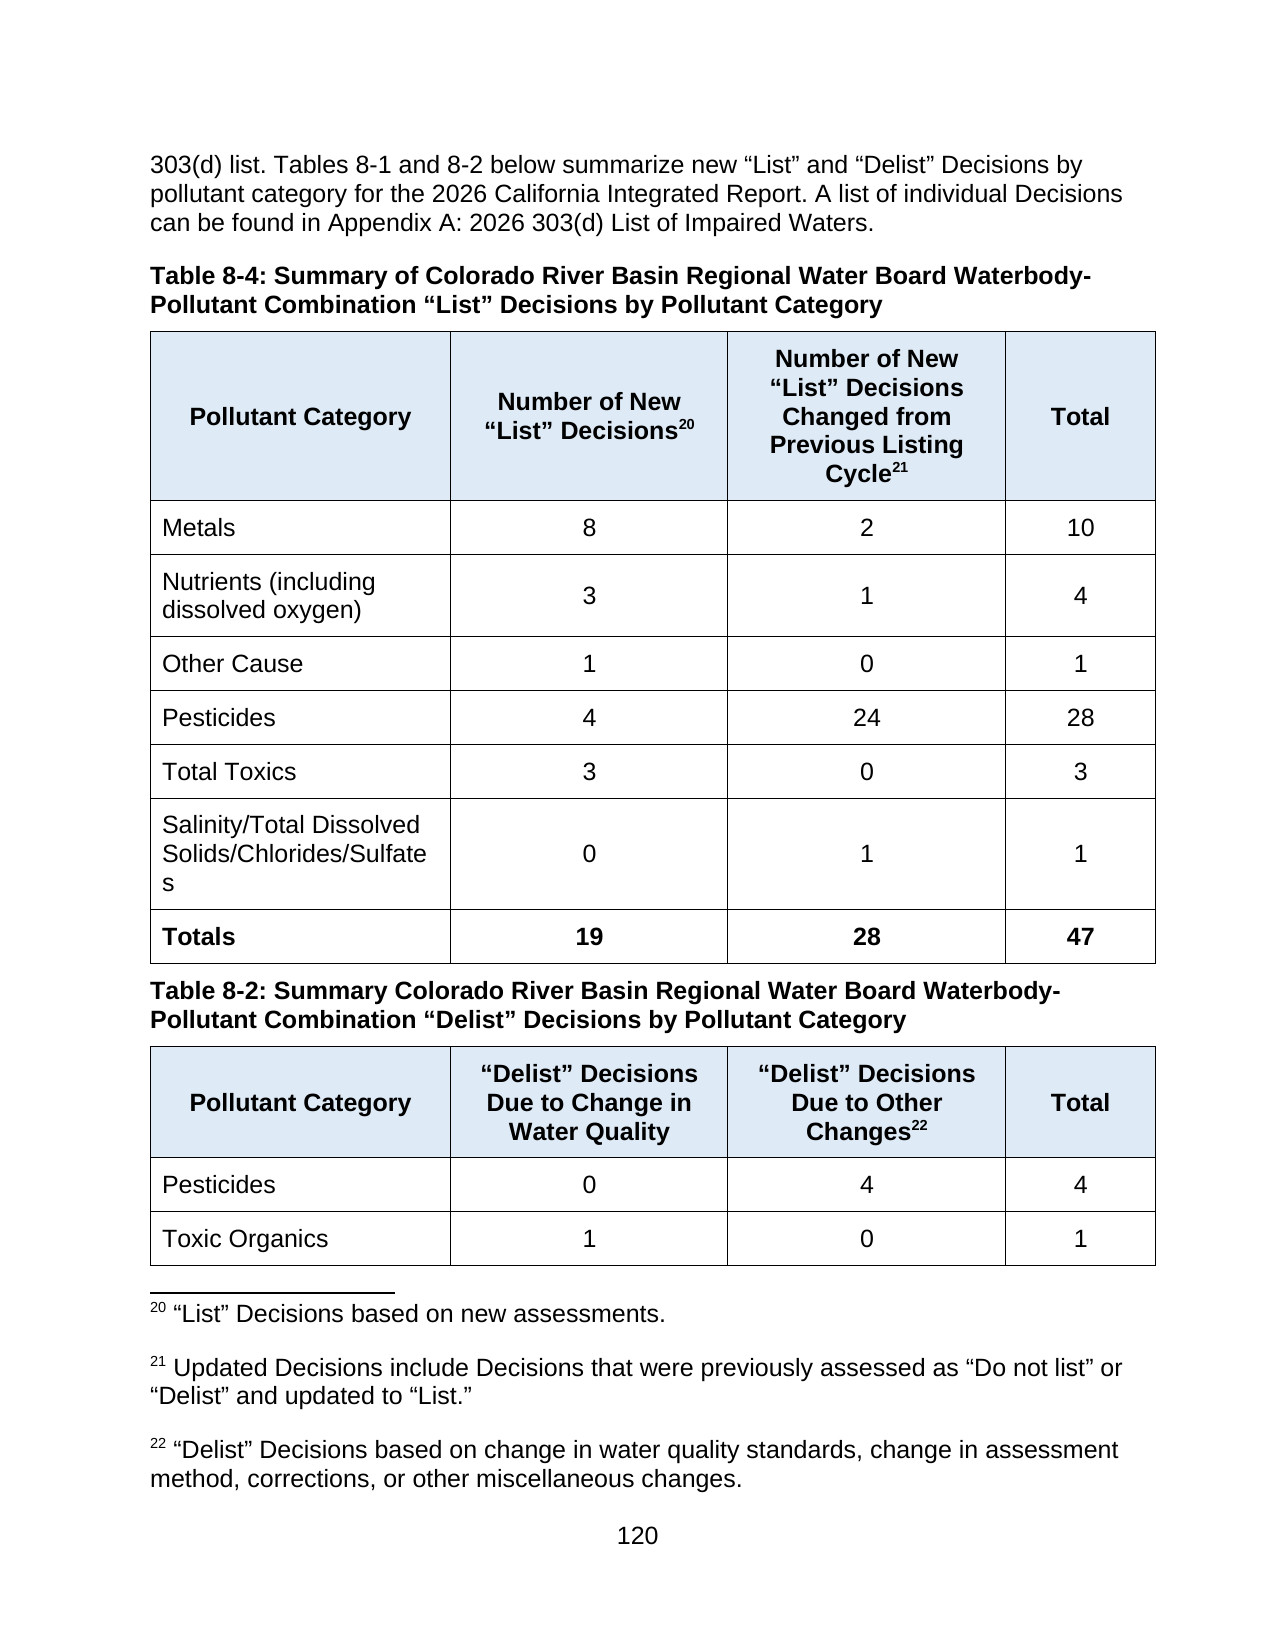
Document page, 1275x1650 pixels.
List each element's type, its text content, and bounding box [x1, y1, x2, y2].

table_cell 1 [1006, 1212, 1155, 1265]
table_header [451, 1047, 727, 1157]
table_cell Pesticides [151, 691, 450, 744]
table_cell 0 [728, 745, 1005, 797]
table_cell 3 [451, 745, 727, 797]
table_cell 3 [1006, 745, 1155, 797]
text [150, 150, 1125, 236]
table_cell 47 [1006, 910, 1155, 962]
table_header Total [1006, 1047, 1155, 1157]
table_cell Total Toxics [151, 745, 450, 797]
table_cell 1 [1006, 637, 1155, 690]
table_cell 0 [728, 637, 1005, 690]
table_cell Salinity/Total Dissolved Solids/Chlorides/Sulfates [151, 799, 450, 909]
table_cell 28 [728, 910, 1005, 962]
table_header Total [1006, 332, 1155, 500]
table_cell Metals [151, 501, 450, 554]
table_cell 1 [728, 555, 1005, 636]
table_cell 1 [451, 1212, 727, 1265]
table_cell Nutrients (including dissolved oxygen) [151, 555, 450, 636]
table_cell 4 [1006, 555, 1155, 636]
table_header Number of New “List” Decisions [451, 332, 727, 500]
table_cell 19 [451, 910, 727, 962]
table_cell 4 [451, 691, 727, 744]
table_cell 1 [728, 799, 1005, 909]
table_cell 1 [451, 637, 727, 690]
table_cell 1 [1006, 799, 1155, 909]
table_cell 2 [728, 501, 1005, 554]
table_cell 0 [728, 1212, 1005, 1265]
text Table 8-2: Summary Colorado River Basin Regional Water Board Waterbody-Pollutant Combination “Delist” Decisions by Pollutant Category [150, 976, 1125, 1033]
table_cell Totals [151, 910, 450, 962]
table_header “Delist” Decisions Due to Other Changes [728, 1047, 1005, 1157]
table_cell 24 [728, 691, 1005, 744]
table_cell Other Cause [151, 637, 450, 690]
table_cell 0 [451, 1158, 727, 1211]
table_cell 8 [451, 501, 727, 554]
table_cell 0 [451, 799, 727, 909]
table_cell 28 [1006, 691, 1155, 744]
table_cell Toxic Organics [151, 1212, 450, 1265]
table_header Pollutant Category [151, 332, 450, 500]
table_cell 4 [728, 1158, 1005, 1211]
table_header Number of New “List” Decisions Changed from Previous Listing Cycle [728, 332, 1005, 500]
table_header Pollutant Category [151, 1047, 450, 1157]
table_cell 3 [451, 555, 727, 636]
table_cell Pesticides [151, 1158, 450, 1211]
table_cell 10 [1006, 501, 1155, 554]
table_cell 4 [1006, 1158, 1155, 1211]
